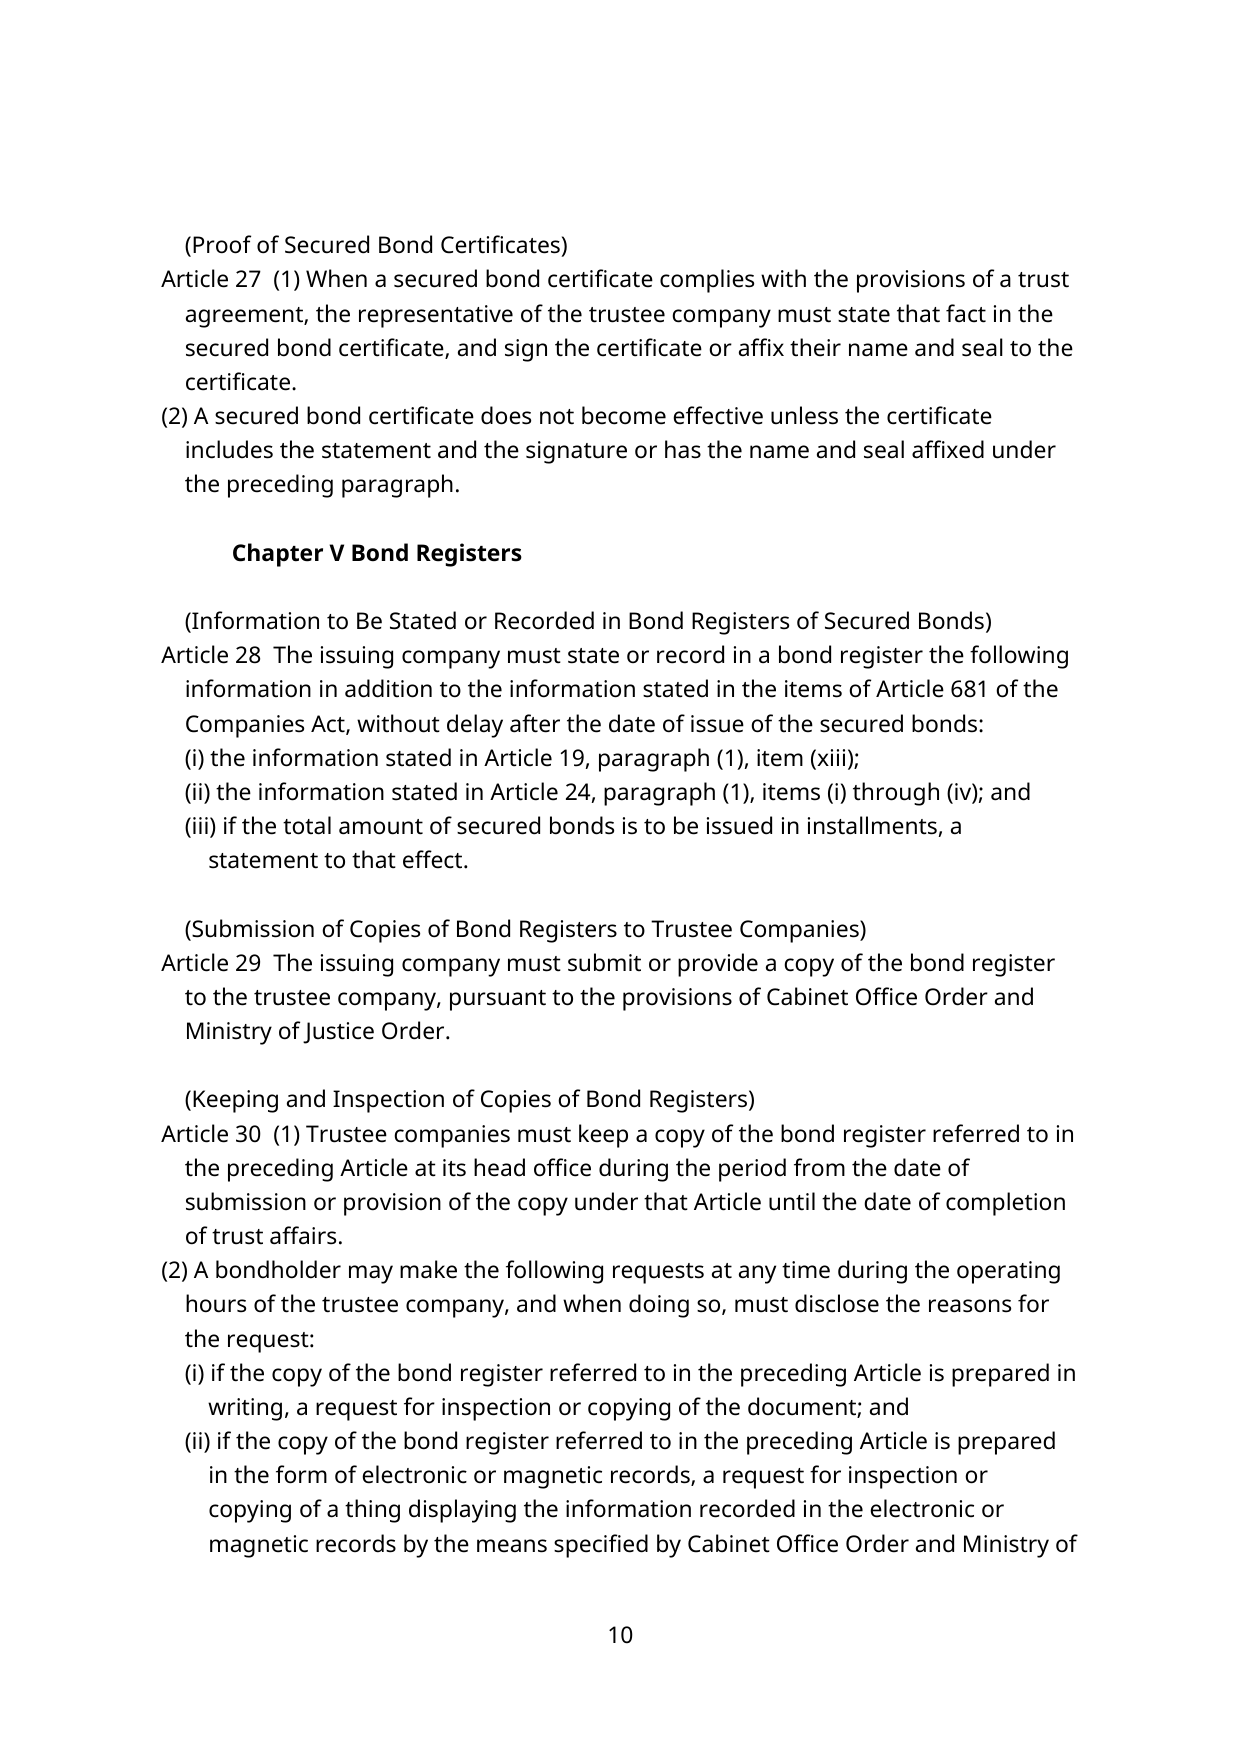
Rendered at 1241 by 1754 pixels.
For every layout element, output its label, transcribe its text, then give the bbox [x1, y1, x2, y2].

text (iii) if the total amount of secured bonds is to be issued in installments, a statement to that effect. [184, 809, 1079, 877]
text (2) A secured bond certificate does not become effective unless the certificate includes the statement and the signature or has the name and seal affixed under the preceding paragraph. [161, 399, 1079, 501]
text Article 28 The issuing company must state or record in a bond register the following information in addition to the information stated in the items of Article 681 of the Companies Act, without delay after the date of issue of the secured bonds: [161, 638, 1079, 740]
text (Information to Be Stated or Recorded in Bond Registers of Secured Bonds) [184, 604, 1079, 638]
text (ii) the information stated in Article 24, paragraph (1), items (i) through (iv); and [184, 774, 1079, 809]
text (Proof of Secured Bond Certificates) [184, 228, 1079, 262]
text (Keeping and Inspection of Copies of Bond Registers) [184, 1082, 1079, 1116]
text (i) if the copy of the bond register referred to in the preceding Article is prepared in writing, a request for inspection or copying of the document; and [184, 1355, 1079, 1424]
text Article 27 (1) When a secured bond certificate complies with the provisions of a trust agreement, the representative of the trustee company must state that fact in the secured bond certificate, and sign the certificate or affix their name and seal to the certificate. [161, 262, 1079, 399]
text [184, 1424, 1079, 1560]
text (Submission of Copies of Bond Registers to Trustee Companies) [184, 911, 1079, 945]
text Article 29 The issuing company must submit or provide a copy of the bond register to the trustee company, pursuant to the provisions of Cabinet Office Order and Ministry of Justice Order. [161, 945, 1079, 1048]
text Article 30 (1) Trustee companies must keep a copy of the bond register referred to in the preceding Article at its head office during the period from the date of submission or provision of the copy under that Article until the date of completion of trust affairs. [161, 1116, 1079, 1253]
text (i) the information stated in Article 19, paragraph (1), item (xiii); [184, 740, 1079, 774]
text Chapter V Bond Registers [230, 535, 1079, 569]
text (2) A bondholder may make the following requests at any time during the operating hours of the trustee company, and when doing so, must disclose the reasons for the request: [161, 1253, 1079, 1355]
